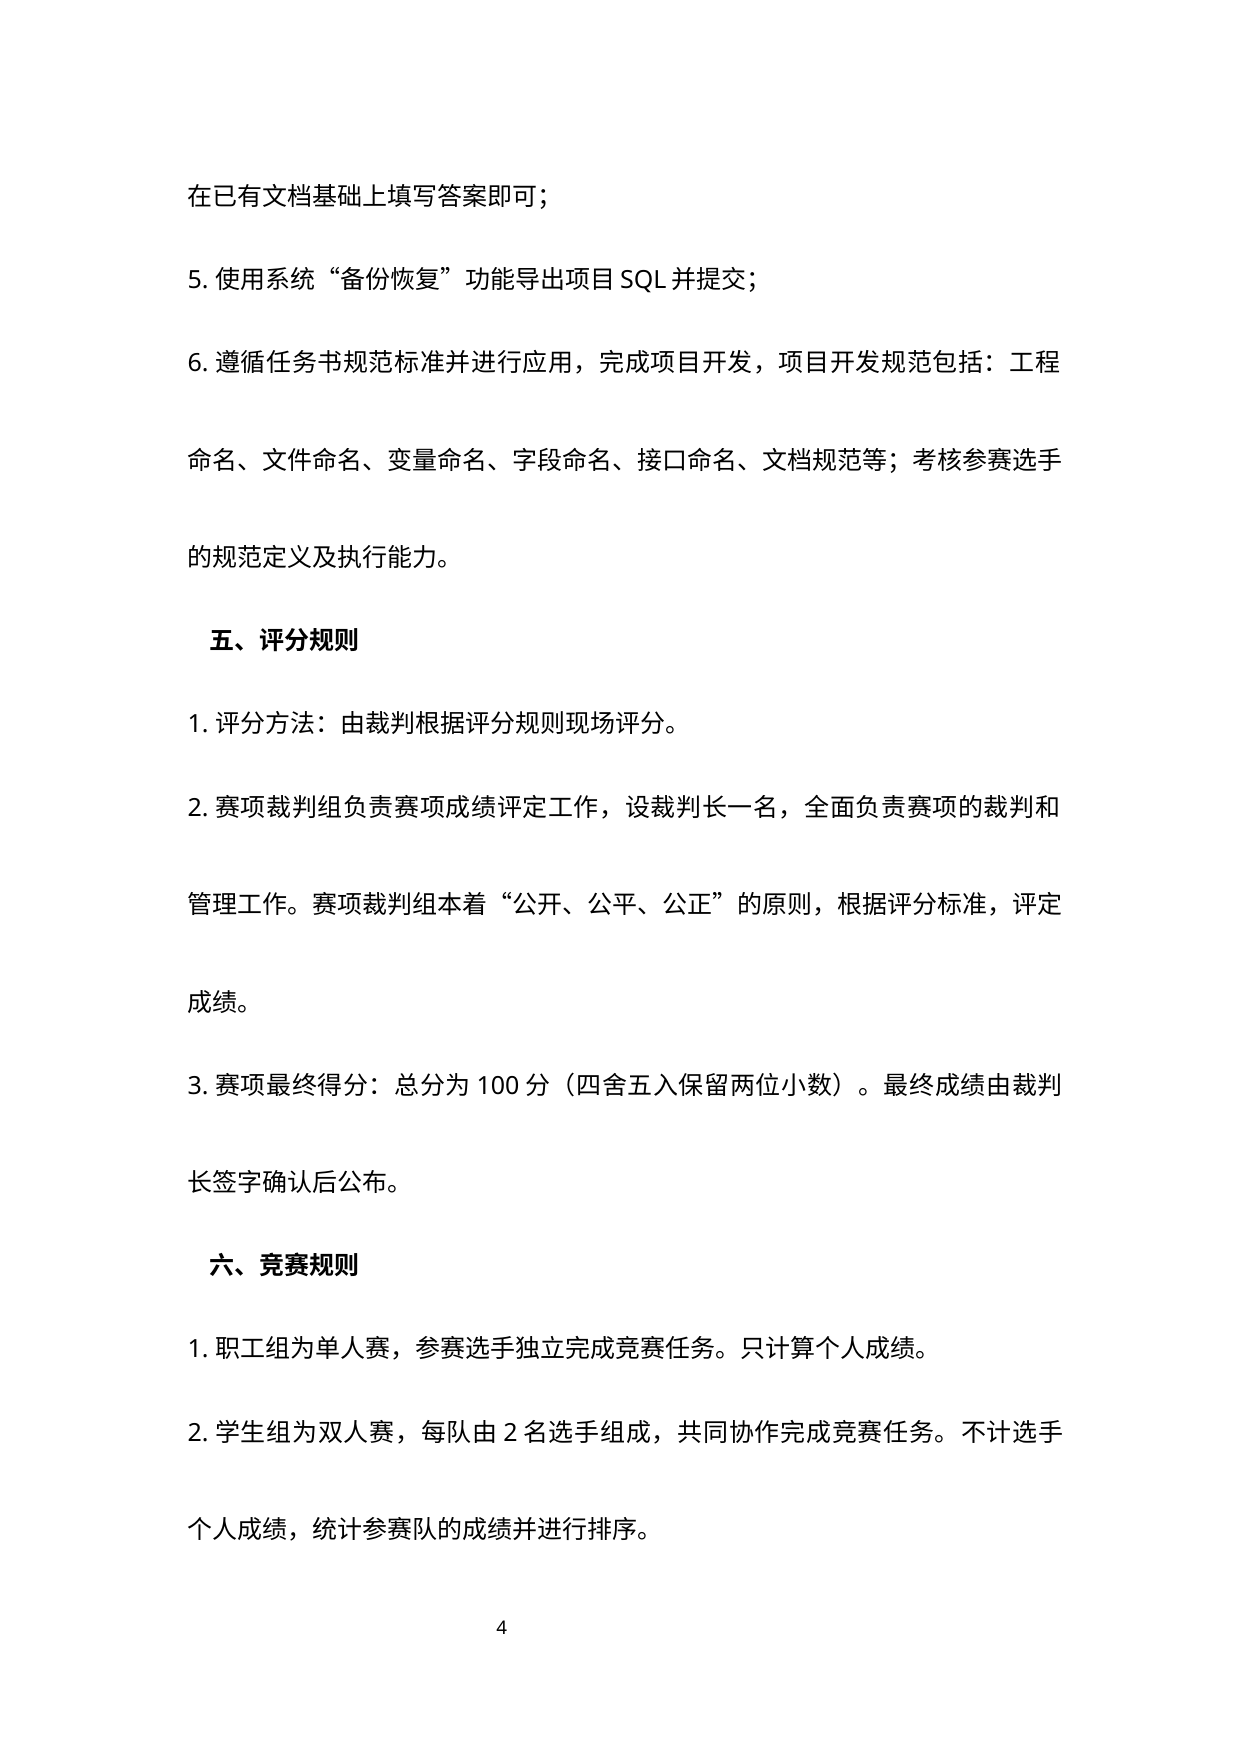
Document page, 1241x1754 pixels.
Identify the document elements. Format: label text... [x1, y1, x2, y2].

subtitle 评分规则 [209, 606, 1063, 671]
list 赛项裁判组负责赛项成绩评定工作，设裁判长一名，全面负责赛项的裁判和管理工作。赛项裁判组本着“公开、公平、公正”的原则，根据评分标准，评定成绩。 [187, 773, 1063, 1033]
list 赛项最终得分：总分为100分（四舍五入保留两位小数）。最终成绩由裁判长签字确认后公布。 [187, 1051, 1063, 1213]
list 遵循任务书规范标准并进行应用，完成项目开发，项目开发规范包括：工程命名、文件命名、变量命名、字段命名、接口命名、文档规范等；考核参赛选手的规范定义及执行能力。 [187, 328, 1063, 588]
list 评分方法：由裁判根据评分规则现场评分。 [187, 689, 1063, 754]
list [187, 162, 1063, 227]
list 使用系统“备份恢复”功能导出项目SQL并提交； [187, 245, 1063, 310]
subtitle 竞赛规则 [209, 1231, 1063, 1296]
list 学生组为双人赛，每队由2名选手组成，共同协作完成竞赛任务。不计选手个人成绩，统计参赛队的成绩并进行排序。 [187, 1398, 1063, 1560]
list 职工组为单人赛，参赛选手独立完成竞赛任务。只计算个人成绩。 [187, 1314, 1063, 1379]
